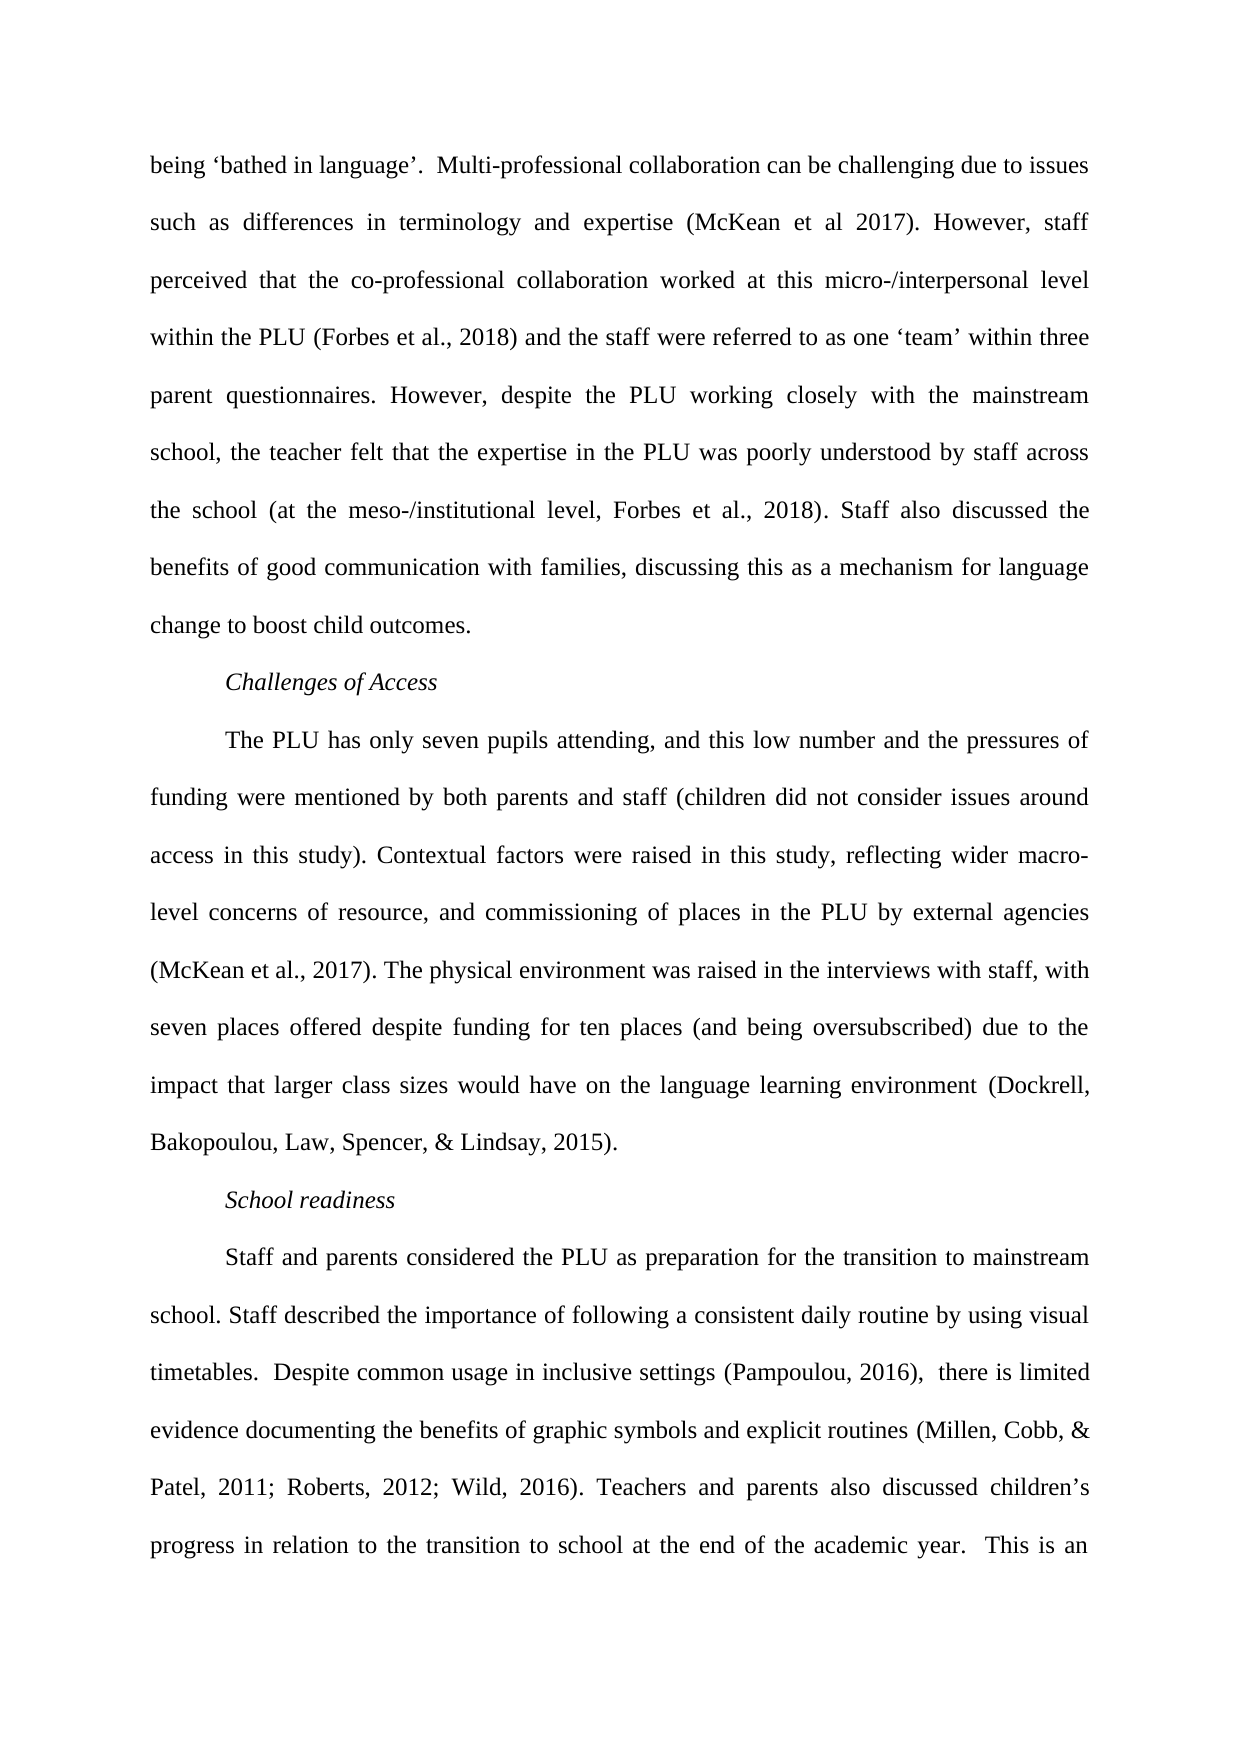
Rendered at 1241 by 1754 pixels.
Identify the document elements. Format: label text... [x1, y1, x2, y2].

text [150, 1242, 1090, 1559]
text The PLU has only seven pupils attending, and this low number and the pressures of funding were mentioned by both parents and staff (children did not consider issues around access in this study). Contextual factors were raised in this study, reflecting wider macro-level concerns of resource, and commissioning of places in the PLU by external agencies (McKean et al., 2017). The physical environment was raised in the interviews with staff, with seven places offered despite funding for ten places (and being oversubscribed) due to the impact that larger class sizes would have on the language learning environment (Dockrell, Bakopoulou, Law, Spencer, & Lindsay, 2015). [150, 725, 1090, 1156]
text School readiness [150, 1185, 1090, 1214]
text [150, 150, 1090, 639]
text Challenges of Access [150, 667, 1090, 696]
